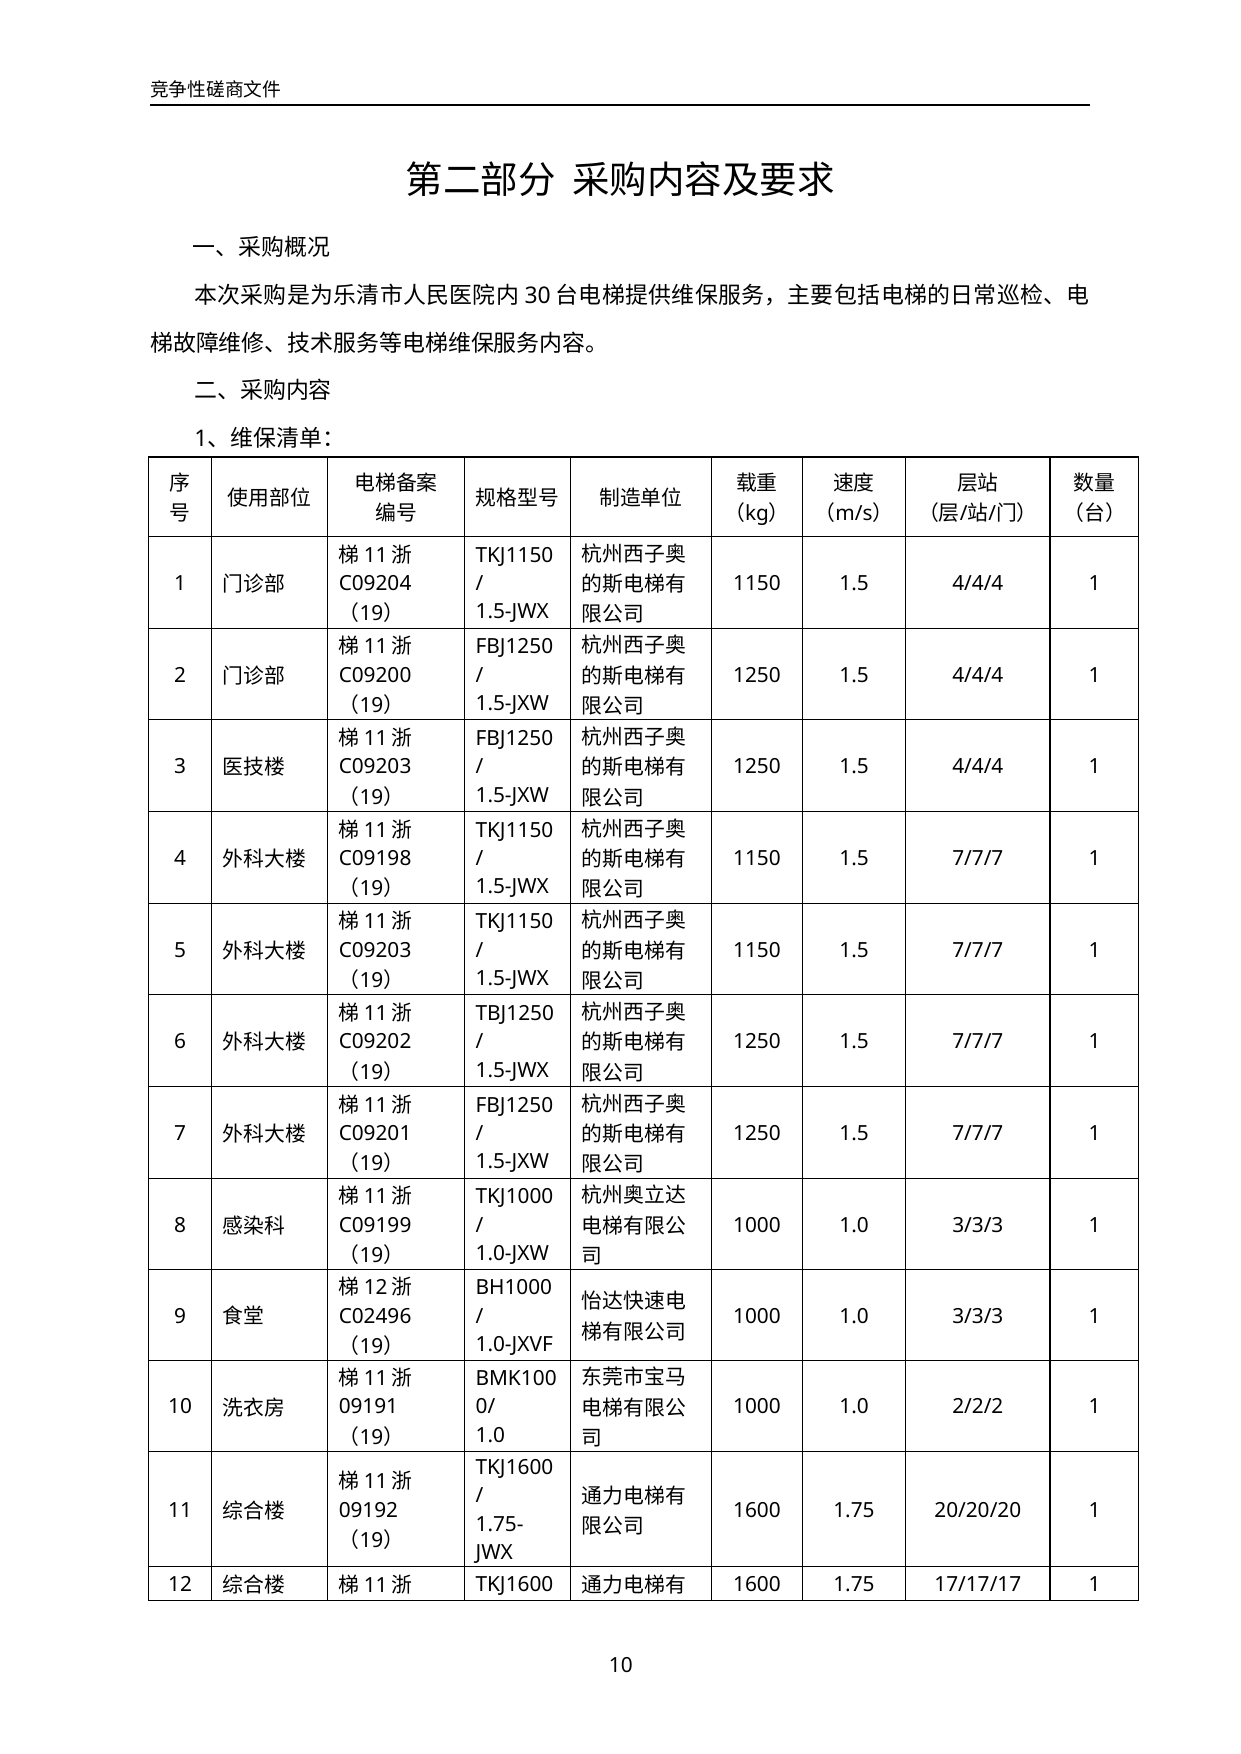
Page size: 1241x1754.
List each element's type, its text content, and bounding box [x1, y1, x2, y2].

table_cell 门诊部 [212, 537, 327, 628]
table_cell 1.5 [803, 720, 905, 811]
table_cell 1 [1051, 904, 1138, 994]
table_cell 外科大楼 [212, 904, 327, 994]
table_cell 1 [1051, 995, 1138, 1086]
table_cell FBJ1250/ 1.5-JXW [465, 1087, 570, 1178]
table_cell TKJ1600/ 1.75-JWX [465, 1567, 570, 1600]
table_header 速度 （m/s） [803, 458, 905, 536]
table_cell 4/4/4 [906, 720, 1049, 811]
table_cell 1000 [712, 1179, 802, 1269]
table_header 层站 （层/站/门） [906, 458, 1049, 536]
table_cell 1 [1051, 1567, 1138, 1600]
table_cell 杭州西子奥的斯电梯有限公司 [571, 904, 711, 994]
table_cell TKJ1000/ 1.0-JXW [465, 1179, 570, 1269]
table_cell 1.5 [803, 904, 905, 994]
table_header 规格型号 [465, 458, 570, 536]
table_cell 梯11浙09191（19） [328, 1361, 464, 1451]
table_cell 1250 [712, 995, 802, 1086]
table_cell 1000 [712, 1361, 802, 1451]
table_cell 1.0 [803, 1179, 905, 1269]
table_cell TKJ1150/ 1.5-JWX [465, 904, 570, 994]
table_header 数量 （台） [1051, 458, 1138, 536]
table_cell TBJ1250/ 1.5-JWX [465, 995, 570, 1086]
table_cell 感染科 [212, 1179, 327, 1269]
table_cell 杭州西子奥的斯电梯有限公司 [571, 995, 711, 1086]
table_cell FBJ1250/ 1.5-JXW [465, 629, 570, 719]
table_cell 1 [1051, 1179, 1138, 1269]
table_cell 1.75 [803, 1452, 905, 1566]
table_cell 5 [149, 904, 211, 994]
text 第二部分 采购内容及要求 [150, 150, 1090, 204]
table_cell 7/7/7 [906, 812, 1049, 903]
table_cell 杭州西子奥的斯电梯有限公司 [571, 629, 711, 719]
table_cell 梯11浙C09203（19） [328, 904, 464, 994]
table_cell 通力电梯有限公司 [571, 1452, 711, 1566]
table_cell 1000 [712, 1270, 802, 1359]
table_cell 怡达快速电梯有限公司 [571, 1270, 711, 1359]
table_cell 8 [149, 1179, 211, 1269]
table_cell 杭州西子奥的斯电梯有限公司 [571, 720, 711, 811]
table_cell TKJ1150/ 1.5-JWX [465, 812, 570, 903]
text 二、采购内容 [150, 361, 1090, 408]
table_cell 1250 [712, 720, 802, 811]
table_cell 食堂 [212, 1270, 327, 1359]
table_cell 7/7/7 [906, 904, 1049, 994]
table_cell 梯11浙09194（19） [328, 1567, 464, 1600]
table_cell 7/7/7 [906, 995, 1049, 1086]
table_cell 11 [149, 1452, 211, 1566]
table_cell 1.0 [803, 1270, 905, 1359]
table_cell 4 [149, 812, 211, 903]
table_header 制造单位 [571, 458, 711, 536]
table_cell 1 [1051, 1361, 1138, 1451]
table_header 载重 （kg） [712, 458, 802, 536]
table_cell 3/3/3 [906, 1179, 1049, 1269]
table_cell 1.5 [803, 1087, 905, 1178]
table_cell 2/2/2 [906, 1361, 1049, 1451]
table_cell 1.5 [803, 537, 905, 628]
table_cell 梯11浙C09200（19） [328, 629, 464, 719]
table_cell 1 [1051, 812, 1138, 903]
table_cell 梯11浙C09203（19） [328, 720, 464, 811]
table_cell 4/4/4 [906, 537, 1049, 628]
table_cell BMK1000/ 1.0 [465, 1361, 570, 1451]
table_cell 1150 [712, 537, 802, 628]
table_cell 杭州西子奥的斯电梯有限公司 [571, 537, 711, 628]
table_cell 1600 [712, 1452, 802, 1566]
table_cell 综合楼 [212, 1452, 327, 1566]
table_cell 1600 [712, 1567, 802, 1600]
table_cell 20/20/20 [906, 1452, 1049, 1566]
table_cell 1250 [712, 1087, 802, 1178]
table_cell 9 [149, 1270, 211, 1359]
table_cell 梯11浙C09201（19） [328, 1087, 464, 1178]
table_cell 1 [1051, 720, 1138, 811]
table_cell 6 [149, 995, 211, 1086]
table_cell 梯11浙C09199（19） [328, 1179, 464, 1269]
table_cell 梯11浙09192（19） [328, 1452, 464, 1566]
table_cell 杭州西子奥的斯电梯有限公司 [571, 1087, 711, 1178]
table_cell TKJ1600/ 1.75-JWX [465, 1452, 570, 1566]
table_header 电梯备案 编号 [328, 458, 464, 536]
table_cell 梯11浙C09198（19） [328, 812, 464, 903]
table_cell 4/4/4 [906, 629, 1049, 719]
table_cell 综合楼 [212, 1567, 327, 1600]
table_cell 杭州西子奥的斯电梯有限公司 [571, 812, 711, 903]
table_cell 1.0 [803, 1361, 905, 1451]
table_cell 1.5 [803, 629, 905, 719]
table_cell FBJ1250/ 1.5-JXW [465, 720, 570, 811]
table_cell 1 [149, 537, 211, 628]
table_cell 洗衣房 [212, 1361, 327, 1451]
table_cell 3 [149, 720, 211, 811]
table_cell 1.5 [803, 812, 905, 903]
table_cell 梯11浙C09204（19） [328, 537, 464, 628]
table_cell 1250 [712, 629, 802, 719]
text 1、维保清单： [150, 408, 1090, 456]
table_cell 7/7/7 [906, 1087, 1049, 1178]
table_cell 1 [1051, 1087, 1138, 1178]
text 一、采购概况 [146, 217, 1090, 265]
table_cell 1 [1051, 537, 1138, 628]
table_cell 1 [1051, 1452, 1138, 1566]
table_cell 3/3/3 [906, 1270, 1049, 1359]
table_cell 外科大楼 [212, 812, 327, 903]
table_cell 门诊部 [212, 629, 327, 719]
table_cell 医技楼 [212, 720, 327, 811]
table_cell 1150 [712, 904, 802, 994]
table_cell 杭州奥立达电梯有限公司 [571, 1179, 711, 1269]
text 本次采购是为乐清市人民医院内30台电梯提供维保服务，主要包括电梯的日常巡检、电梯故障维修、技术服务等电梯维保服务内容。 [150, 265, 1090, 361]
table_cell BH1000/ 1.0-JXVF [465, 1270, 570, 1359]
table_cell 10 [149, 1361, 211, 1451]
table_cell 12 [149, 1567, 211, 1600]
table_cell 外科大楼 [212, 1087, 327, 1178]
table_header 使用部位 [212, 458, 327, 536]
table_cell 7 [149, 1087, 211, 1178]
table_cell 1.75 [803, 1567, 905, 1600]
table_cell 梯11浙C09202（19） [328, 995, 464, 1086]
table_cell 外科大楼 [212, 995, 327, 1086]
table_cell 梯12浙C02496（19） [328, 1270, 464, 1359]
table_cell 1 [1051, 629, 1138, 719]
table_cell 1 [1051, 1270, 1138, 1359]
table_cell 东莞市宝马电梯有限公司 [571, 1361, 711, 1451]
table_cell 17/17/17 [906, 1567, 1049, 1600]
table_cell TKJ1150/ 1.5-JWX [465, 537, 570, 628]
table_cell 2 [149, 629, 211, 719]
table_cell 通力电梯有限公司 [571, 1567, 711, 1600]
table_cell 1.5 [803, 995, 905, 1086]
table_cell 1150 [712, 812, 802, 903]
table_header 序号 [149, 458, 211, 536]
